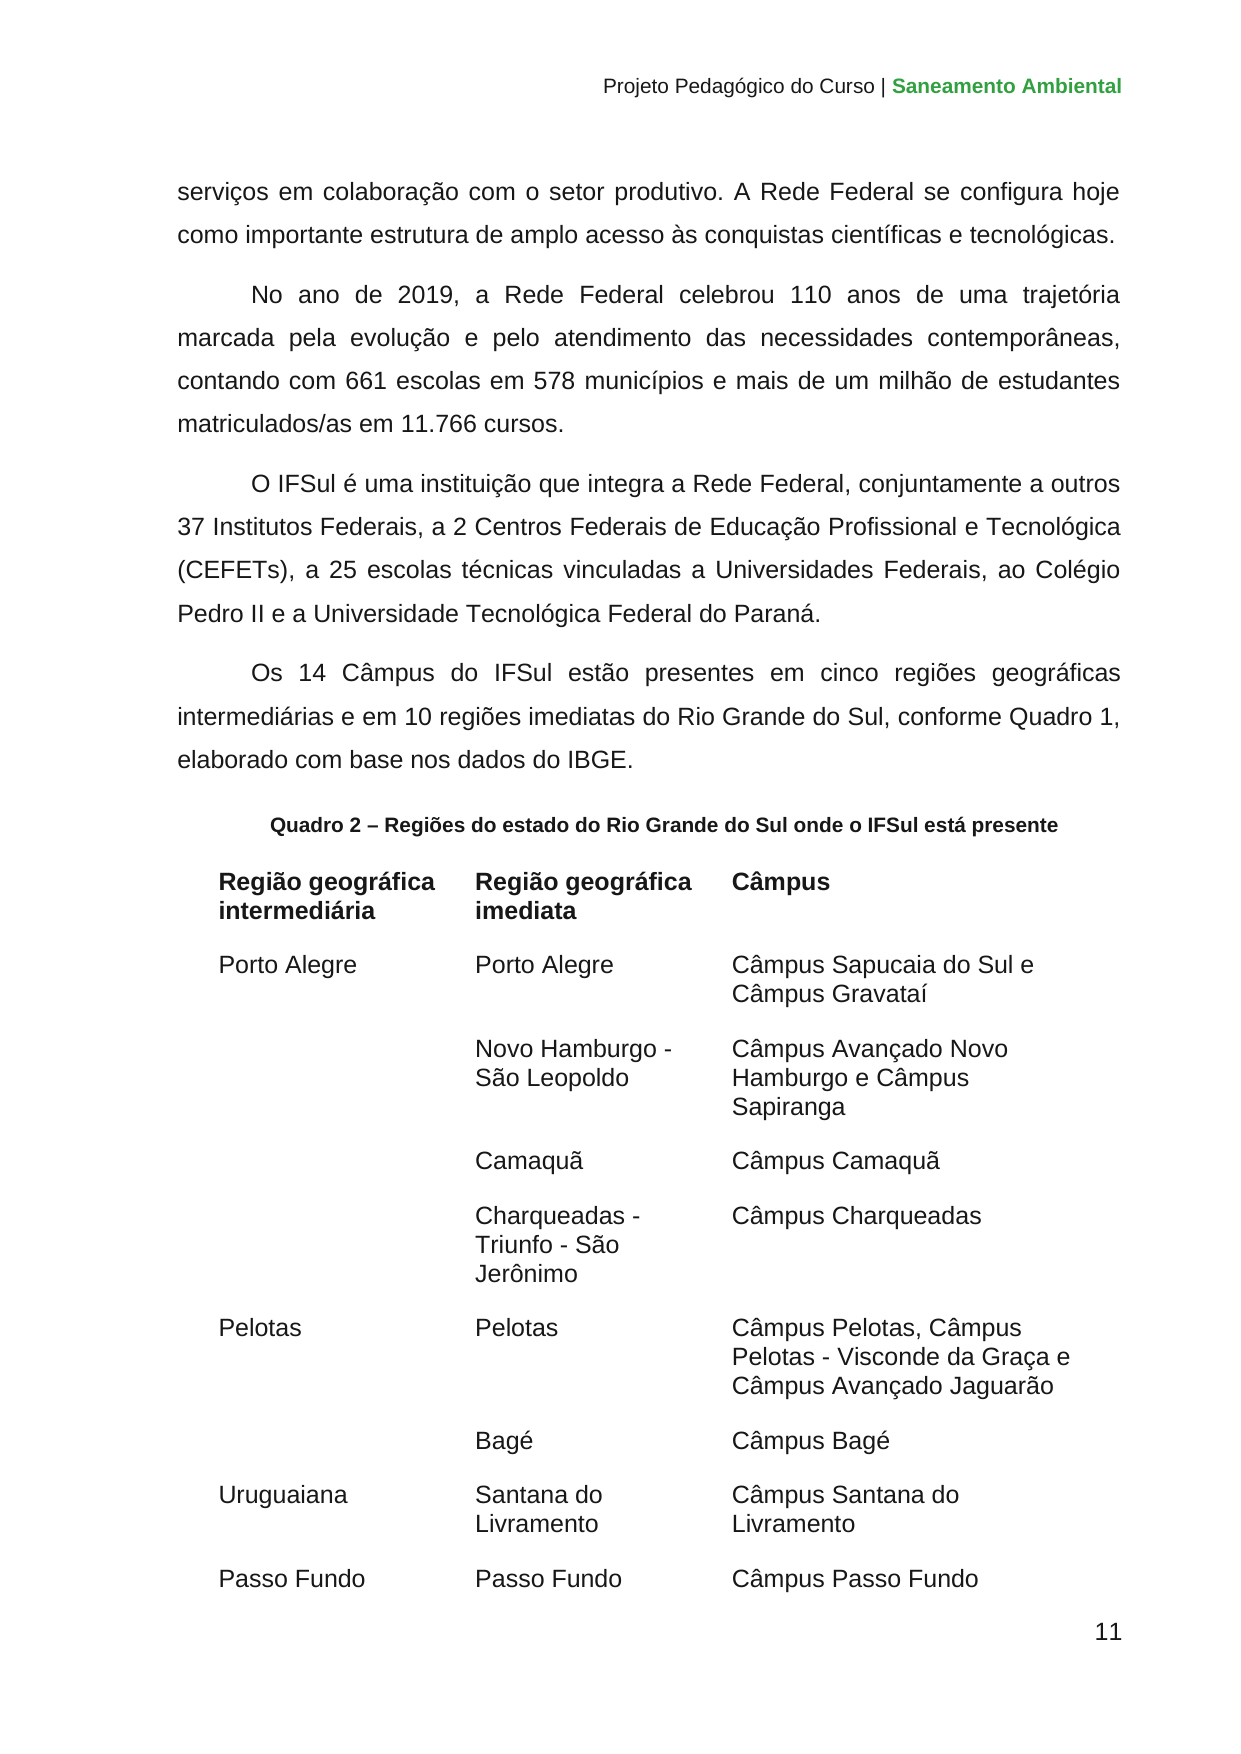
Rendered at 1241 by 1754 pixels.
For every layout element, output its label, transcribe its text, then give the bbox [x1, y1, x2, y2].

table_cell Passo Fundo [464, 1552, 720, 1605]
table_cell Santana do Livramento [464, 1468, 720, 1551]
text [177, 177, 1122, 249]
table_cell Pelotas [464, 1301, 720, 1412]
table_cell Charqueadas -Triunfo - São Jerônimo [464, 1189, 720, 1300]
table_cell Câmpus Camaquã [721, 1134, 1092, 1188]
table_cell Câmpus Passo Fundo [721, 1552, 1092, 1605]
table_header Região geográfica imediata [464, 855, 720, 937]
table_cell Camaquã [464, 1134, 720, 1188]
table_cell Câmpus Avançado Novo Hamburgo e Câmpus Sapiranga [721, 1022, 1092, 1133]
table_cell Uruguaiana [208, 1468, 463, 1551]
text No ano de 2019, a Rede Federal celebrou 110 anos de uma trajetória marcada pela evolução e pelo atendimento das necessidades contemporâneas, contando com 661 escolas em 578 municípios e mais de um milhão de estudantes matriculados/as em 11.766 cursos. [177, 280, 1122, 438]
table_cell Porto Alegre [464, 938, 720, 1021]
table_header Câmpus [721, 855, 1092, 937]
table_cell Câmpus Bagé [721, 1413, 1092, 1467]
table_cell Câmpus Charqueadas [721, 1189, 1092, 1300]
table_cell Bagé [464, 1413, 720, 1467]
text Os 14 Câmpus do IFSul estão presentes em cinco regiões geográficas intermediárias e em 10 regiões imediatas do Rio Grande do Sul, conforme Quadro 1, elaborado com base nos dados do IBGE. [177, 658, 1122, 773]
table_cell Pelotas [208, 1301, 463, 1467]
table_cell Passo Fundo [208, 1552, 463, 1605]
table_cell Porto Alegre [208, 938, 463, 1300]
table_cell Câmpus Santana do Livramento [721, 1468, 1092, 1551]
table_cell Câmpus Pelotas, Câmpus Pelotas - Visconde da Graça e Câmpus Avançado Jaguarão [721, 1301, 1092, 1412]
table_cell Câmpus Sapucaia do Sul e Câmpus Gravataí [721, 938, 1092, 1021]
table_header Região geográfica intermediária [208, 855, 463, 937]
text O IFSul é uma instituição que integra a Rede Federal, conjuntamente a outros 37 Institutos Federais, a 2 Centros Federais de Educação Profissional e Tecnológica (CEFETs), a 25 escolas técnicas vinculadas a Universidades Federais, ao Colégio Pedro II e a Universidade Tecnológica Federal do Paraná. [177, 469, 1122, 627]
text Quadro 2 – Regiões do estado do Rio Grande do Sul onde o IFSul está presente [177, 813, 1122, 837]
table_cell Novo Hamburgo - São Leopoldo [464, 1022, 720, 1133]
